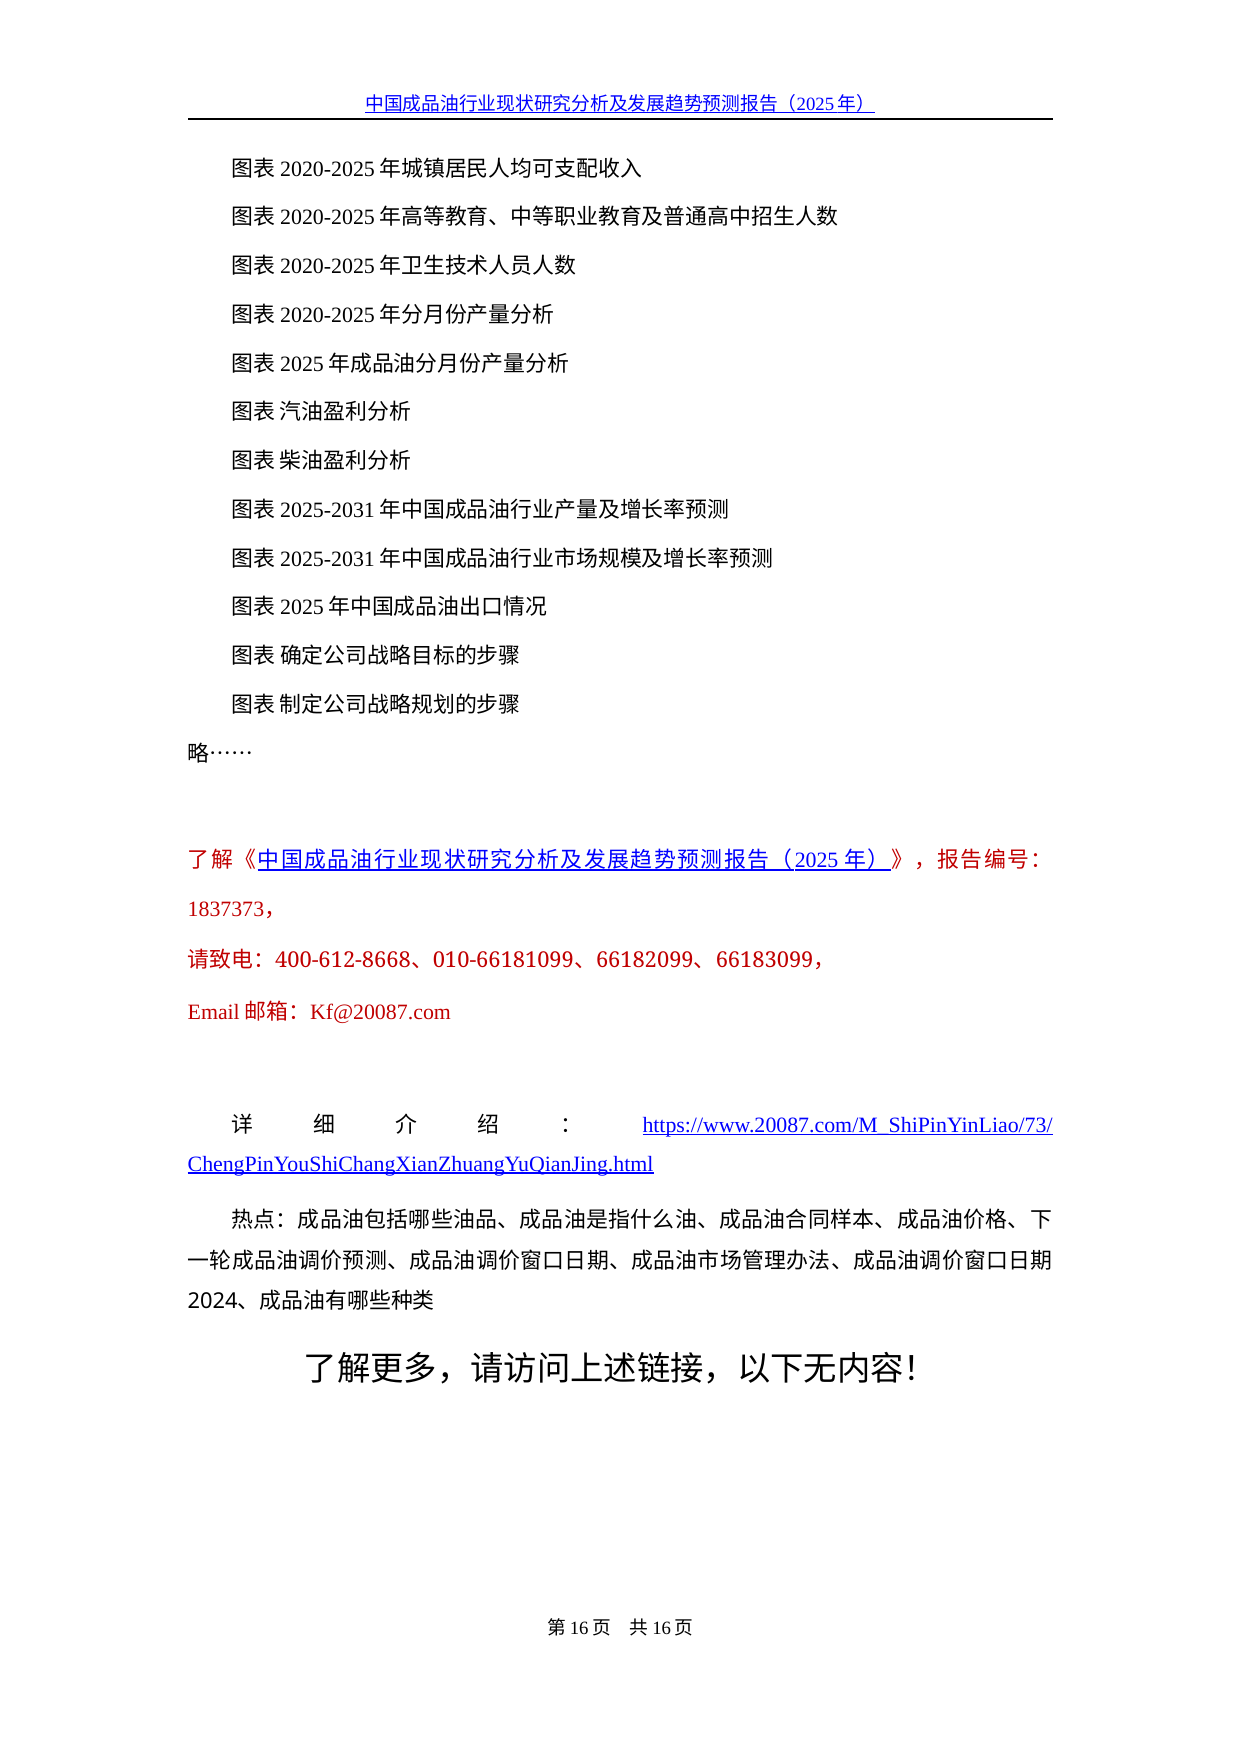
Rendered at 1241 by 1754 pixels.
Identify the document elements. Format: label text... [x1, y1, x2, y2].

text 热点：成品油包括哪些油品、成品油是指什么油、成品油合同样本、成品油价格、下一轮成品油调价预测、成品油调价窗口日期、成品油市场管理办法、成品油调价窗口日期2024、成品油有哪些种类 [187, 1202, 1053, 1316]
text 请致电：400-612-8668、010-66181099、66182099、66183099， [187, 942, 1053, 974]
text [187, 150, 1053, 768]
text 了解《中国成品油行业现状研究分析及发展趋势预测报告（2025年）》，报告编号：1837373， [187, 842, 1053, 923]
title 了解更多，请访问上述链接，以下无内容！ [187, 1333, 1053, 1398]
text Email邮箱：Kf@20087.com [187, 993, 1053, 1026]
text 详细介绍：https://www.20087.com/M_ShiPinYinLiao/73/ChengPinYouShiChangXianZhuangYuQianJing.html [187, 1106, 1053, 1179]
